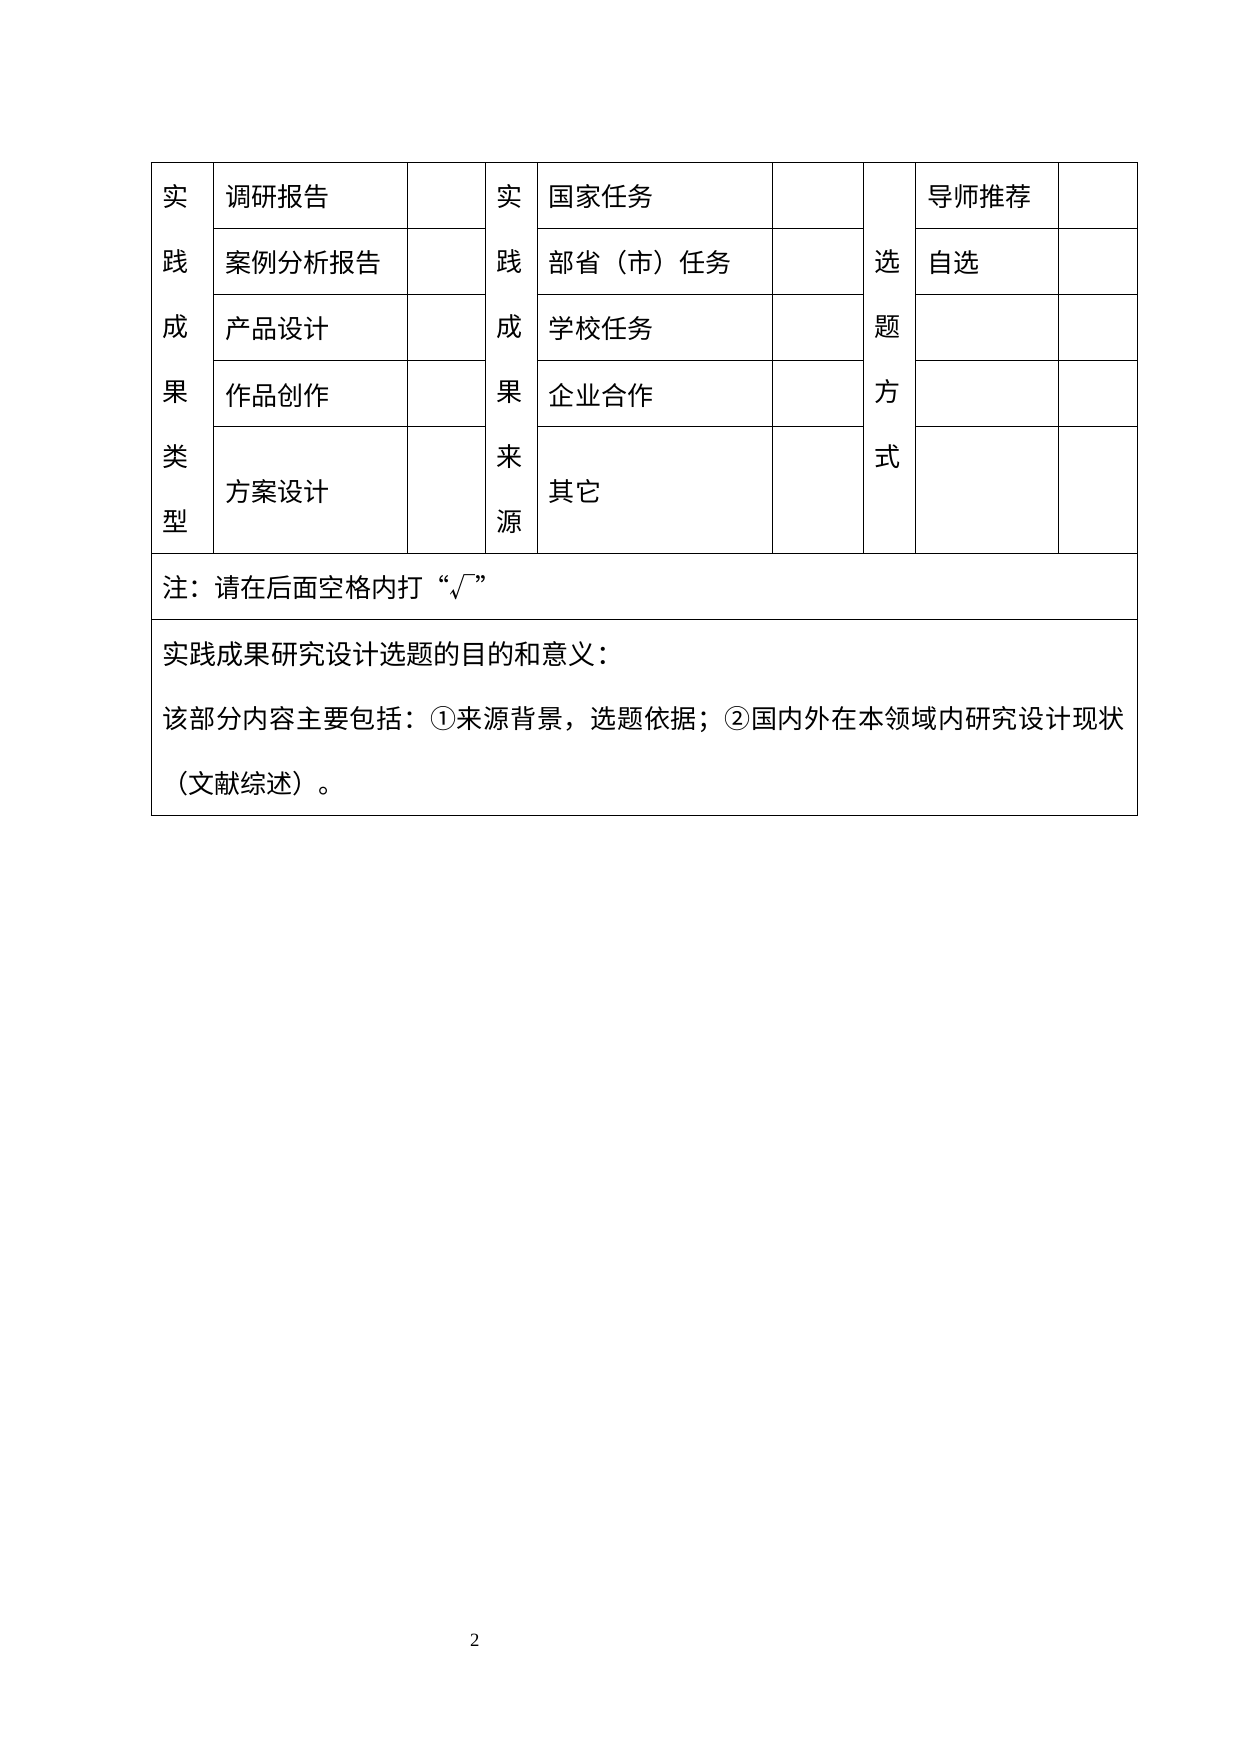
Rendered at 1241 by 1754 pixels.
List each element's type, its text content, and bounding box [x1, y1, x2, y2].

table_cell [773, 229, 863, 294]
table_cell [1059, 295, 1137, 360]
table_header 导师推荐 [916, 163, 1058, 228]
table_cell [408, 361, 485, 426]
table_cell [408, 229, 485, 294]
table_cell [916, 295, 1058, 360]
table_cell [773, 361, 863, 426]
table_cell 其它 [538, 427, 772, 553]
table_cell [916, 361, 1058, 426]
table_cell 企业合作 [538, 361, 772, 426]
table_cell 产品设计 [214, 295, 407, 360]
table_cell [408, 427, 485, 553]
table_cell 实践成果研究设计选题的目的和意义： 该部分内容主要包括：①来源背景，选题依据；②国内外在本领域内研究设计现状（文献综述）。 [152, 620, 1137, 815]
table_header 实 践 成 果 类 型 [152, 163, 213, 553]
table_header 实践成果来源 [486, 163, 537, 553]
table_cell 自选 [916, 229, 1058, 294]
table_header [1059, 163, 1137, 228]
table_cell [916, 427, 1058, 553]
table_cell [1059, 361, 1137, 426]
table_cell [1059, 229, 1137, 294]
table_header 调研报告 [214, 163, 407, 228]
table_cell 案例分析报告 [214, 229, 407, 294]
table_cell [1059, 427, 1137, 553]
table_cell [773, 427, 863, 553]
table_header [408, 163, 485, 228]
table_header [773, 163, 863, 228]
table_cell [773, 295, 863, 360]
table_cell 部省（市）任务 [538, 229, 772, 294]
table_cell 方案设计 [214, 427, 407, 553]
table_cell 学校任务 [538, 295, 772, 360]
table_cell 作品创作 [214, 361, 407, 426]
table_header 国家任务 [538, 163, 772, 228]
table_header 选题方式 [864, 163, 915, 553]
table_cell [408, 295, 485, 360]
table_cell 注：请在后面空格内打“√” [152, 554, 1137, 619]
